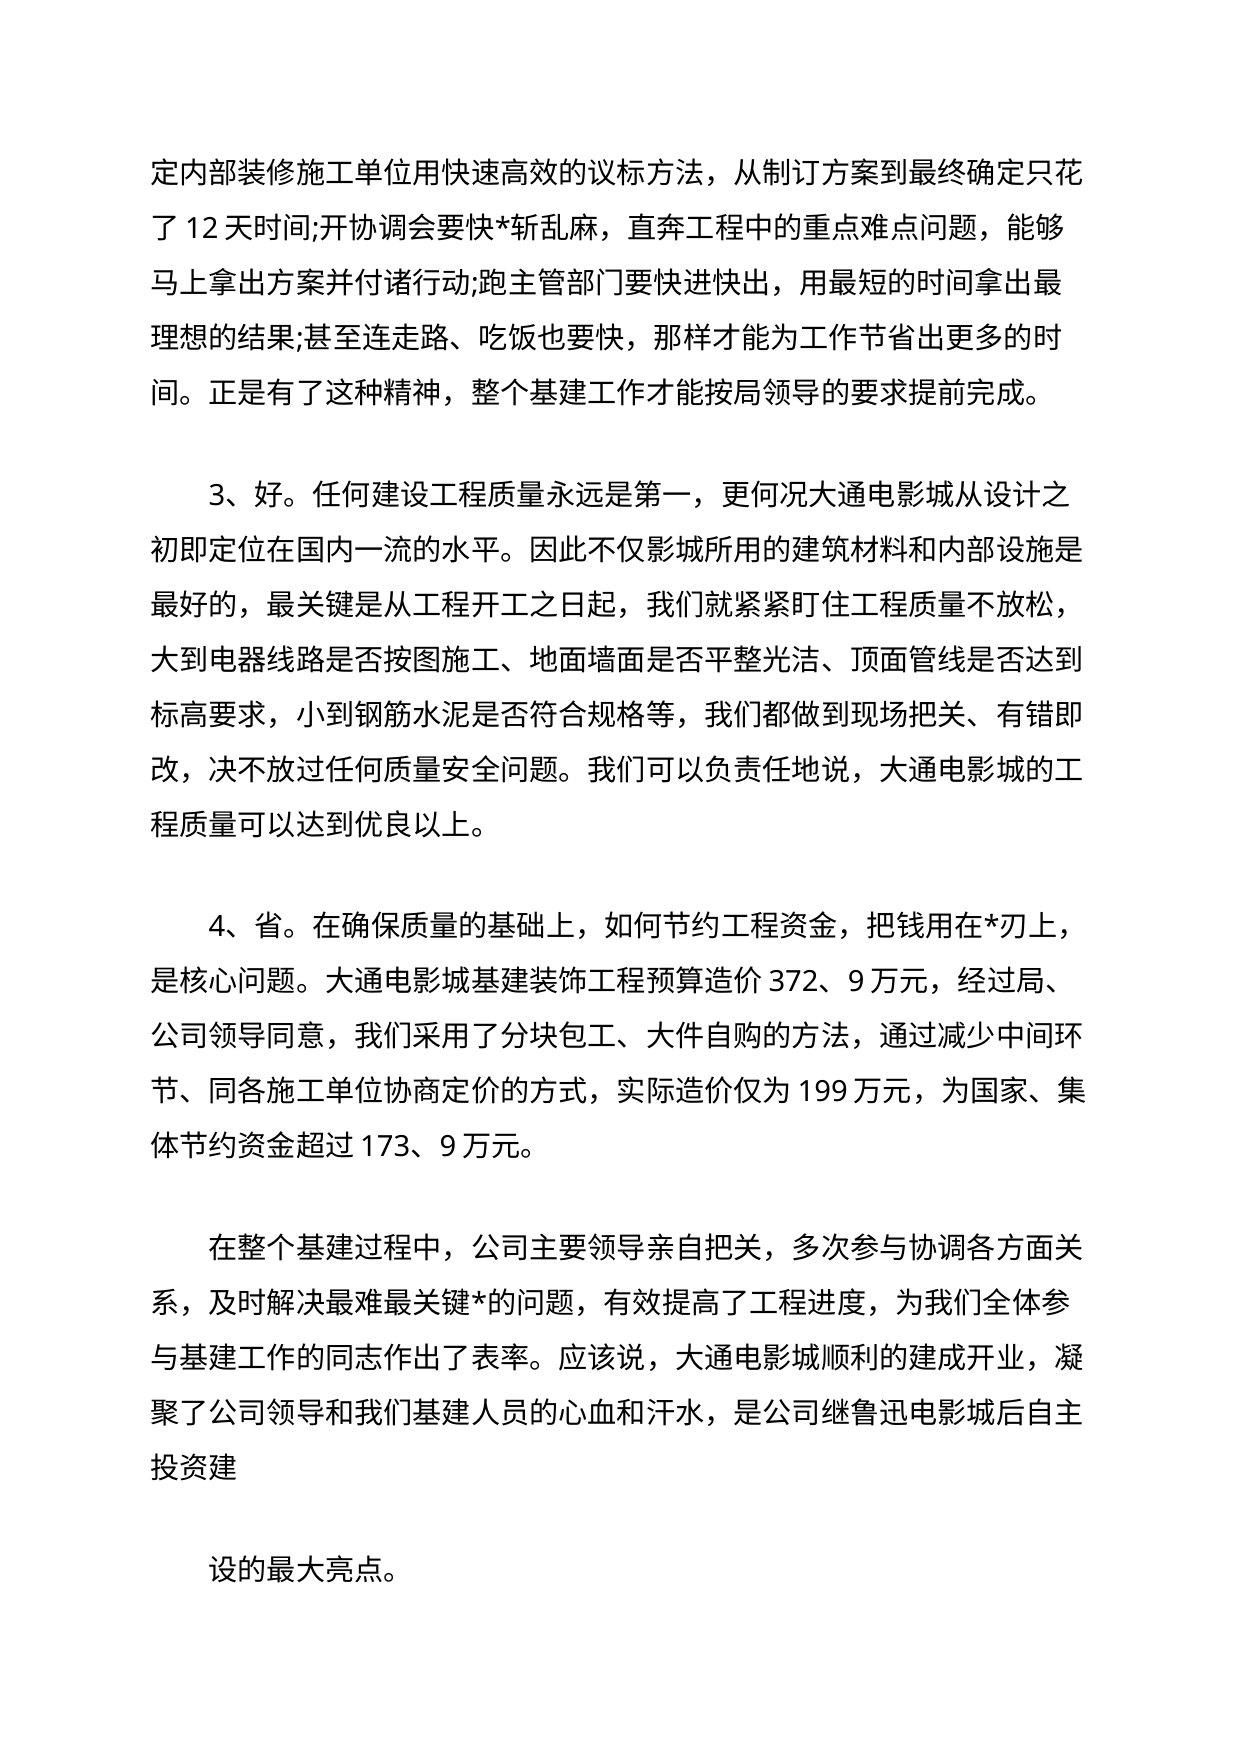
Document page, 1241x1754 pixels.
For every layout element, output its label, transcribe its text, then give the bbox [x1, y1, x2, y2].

text 设的最大亮点。 [150, 1546, 1090, 1588]
text 在整个基建过程中，公司主要领导亲自把关，多次参与协调各方面关系，及时解决最难最关键*的问题，有效提高了工程进度，为我们全体参与基建工作的同志作出了表率。应该说，大通电影城顺利的建成开业，凝聚了公司领导和我们基建人员的心血和汗水，是公司继鲁迅电影城后自主投资建 [150, 1225, 1090, 1487]
text 4、省。在确保质量的基础上，如何节约工程资金，把钱用在*刃上，是核心问题。大通电影城基建装饰工程预算造价372、9万元，经过局、公司领导同意，我们采用了分块包工、大件自购的方法，通过减少中间环节、同各施工单位协商定价的方式，实际造价仅为199万元，为国家、集体节约资金超过173、9万元。 [150, 903, 1090, 1165]
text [150, 150, 1090, 412]
text 3、好。任何建设工程质量永远是第一，更何况大通电影城从设计之初即定位在国内一流的水平。因此不仅影城所用的建筑材料和内部设施是最好的，最关键是从工程开工之日起，我们就紧紧盯住工程质量不放松，大到电器线路是否按图施工、地面墙面是否平整光洁、顶面管线是否达到标高要求，小到钢筋水泥是否符合规格等，我们都做到现场把关、有错即改，决不放过任何质量安全问题。我们可以负责任地说，大通电影城的工程质量可以达到优良以上。 [150, 472, 1090, 843]
